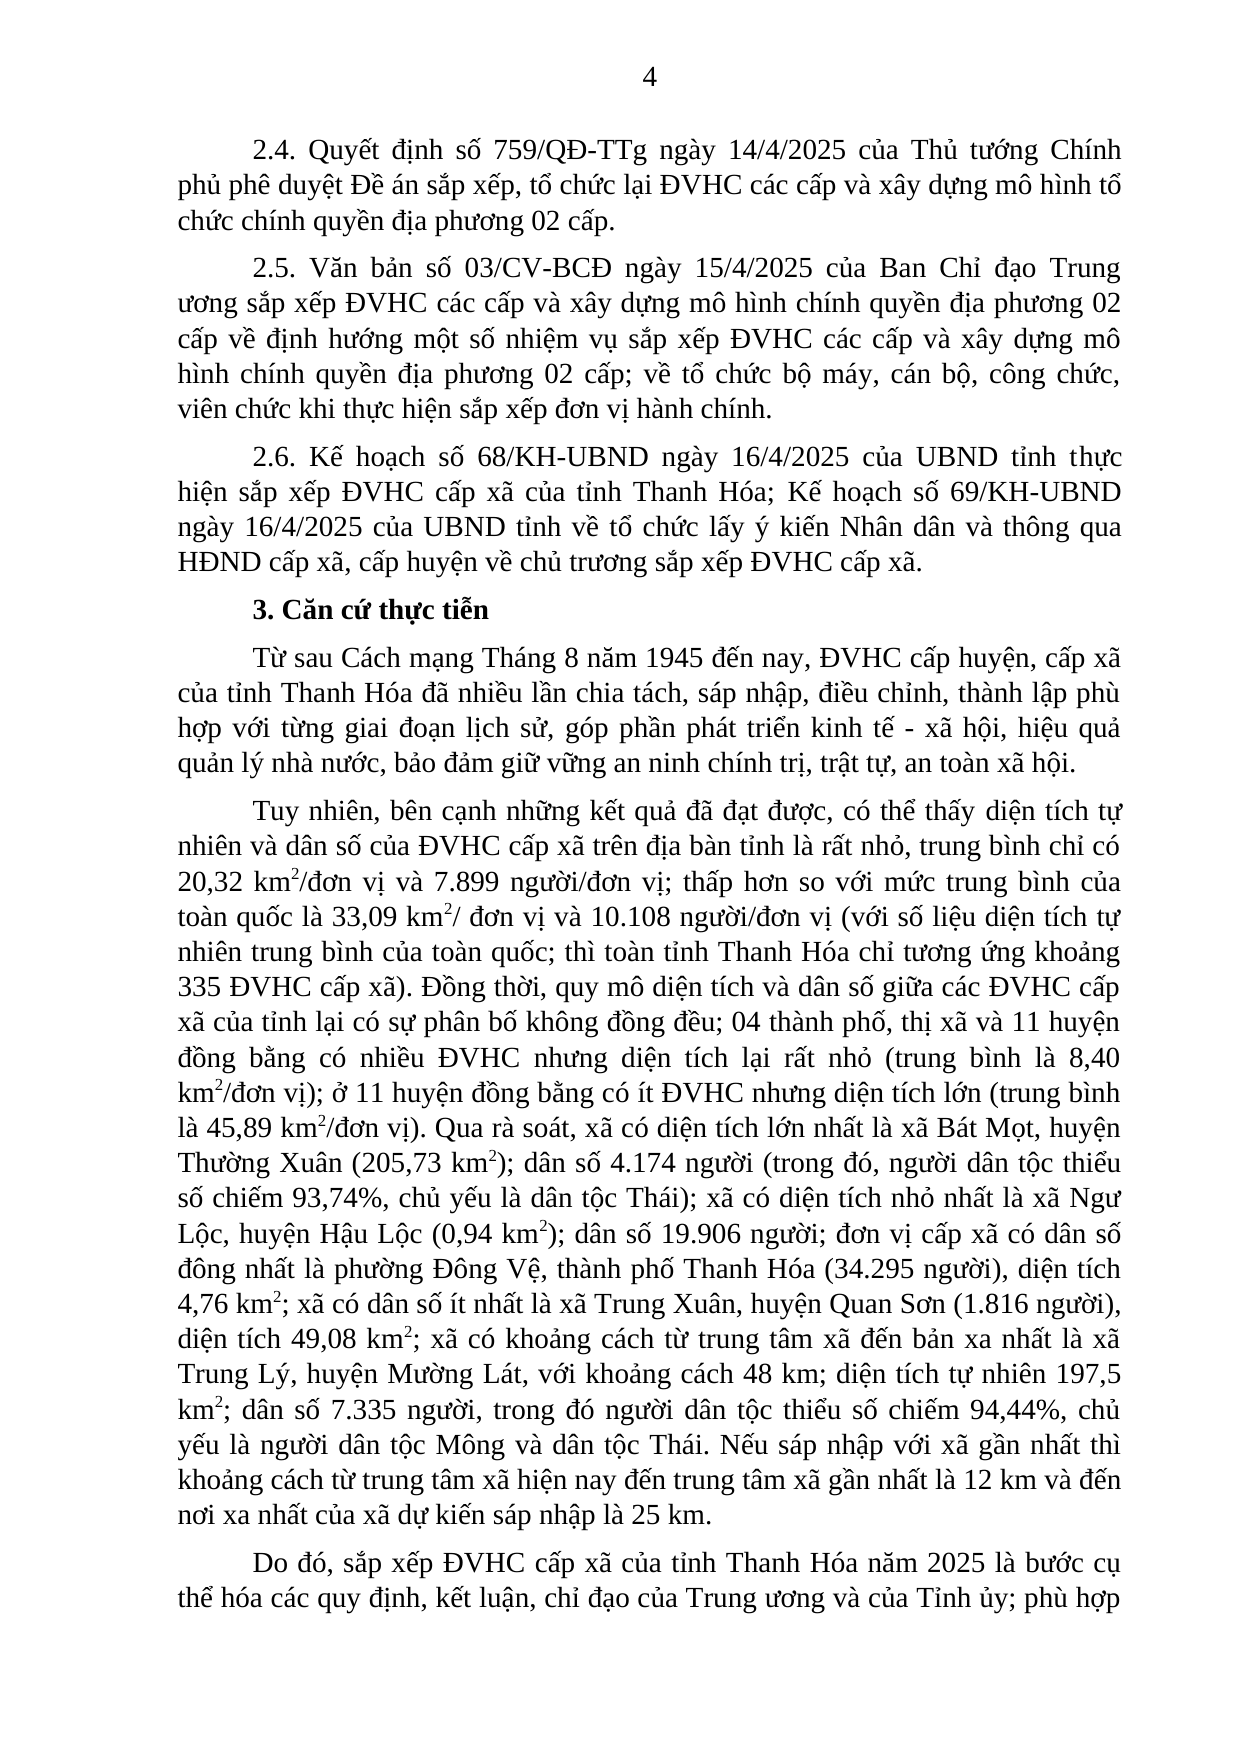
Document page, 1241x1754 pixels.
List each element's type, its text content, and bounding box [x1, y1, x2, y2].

text 2.4. Quyết định số 759/QĐ-TTg ngày 14/4/2025 của Thủ tướng Chính phủ phê duyệt Đề án sắp xếp, tổ chức lại ĐVHC các cấp và xây dựng mô hình tổ chức chính quyền địa phương 02 cấp. [177, 132, 1122, 236]
text 2.6. Kế hoạch số 68/KH-UBND ngày 16/4/2025 của UBND tỉnh thực hiện sắp xếp ĐVHC cấp xã của tỉnh Thanh Hóa; Kế hoạch số 69/KH-UBND ngày 16/4/2025 của UBND tỉnh về tổ chức lấy ý kiến Nhân dân và thông qua HĐND cấp xã, cấp huyện về chủ trương sắp xếp ĐVHC cấp xã. [177, 439, 1122, 578]
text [177, 1545, 1122, 1614]
text Từ sau Cách mạng Tháng 8 năm 1945 đến nay, ĐVHC cấp huyện, cấp xã của tỉnh Thanh Hóa đã nhiều lần chia tách, sáp nhập, điều chỉnh, thành lập phù hợp với từng giai đoạn lịch sử, góp phần phát triển kinh tế - xã hội, hiệu quả quản lý nhà nước, bảo đảm giữ vững an ninh chính trị, trật tự, an toàn xã hội. [177, 640, 1122, 779]
text 2.5. Văn bản số 03/CV-BCĐ ngày 15/4/2025 của Ban Chỉ đạo Trung ương sắp xếp ĐVHC các cấp và xây dựng mô hình chính quyền địa phương 02 cấp về định hướng một số nhiệm vụ sắp xếp ĐVHC các cấp và xây dựng mô hình chính quyền địa phương 02 cấp; về tổ chức bộ máy, cán bộ, công chức, viên chức khi thực hiện sắp xếp đơn vị hành chính. [177, 250, 1122, 425]
text 3. Căn cứ thực tiễn [177, 592, 1122, 626]
text Tuy nhiên, bên cạnh những kết quả đã đạt được, có thể thấy diện tích tự nhiên và dân số của ĐVHC cấp xã trên địa bàn tỉnh là rất nhỏ, trung bình chỉ có 20,32 km2/đơn vị và 7.899 người/đơn vị; thấp hơn so với mức trung bình của toàn quốc là 33,09 km2/ đơn vị và 10.108 người/đơn vị (với số liệu diện tích tự nhiên trung bình của toàn quốc; thì toàn tỉnh Thanh Hóa chỉ tương ứng khoảng 335 ĐVHC cấp xã). Đồng thời, quy mô diện tích và dân số giữa các ĐVHC cấp xã của tỉnh lại có sự phân bố không đồng đều; 04 thành phố, thị xã và 11 huyện đồng bằng có nhiều ĐVHC nhưng diện tích lại rất nhỏ (trung bình là 8,40 km2/đơn vị); ở 11 huyện đồng bằng có ít ĐVHC nhưng diện tích lớn (trung bình là 45,89 km2/đơn vị). Qua rà soát, xã có diện tích lớn nhất là xã Bát Mọt, huyện Thường Xuân (205,73 km2); dân số 4.174 người (trong đó, người dân tộc thiểu số chiếm 93,74%, chủ yếu là dân tộc Thái); xã có diện tích nhỏ nhất là xã Ngư Lộc, huyện Hậu Lộc (0,94 km2); dân số 19.906 người; đơn vị cấp xã có dân số đông nhất là phường Đông Vệ, thành phố Thanh Hóa (34.295 người), diện tích 4,76 km2; xã có dân số ít nhất là xã Trung Xuân, huyện Quan Sơn (1.816 người), diện tích 49,08 km2; xã có khoảng cách từ trung tâm xã đến bản xa nhất là xã Trung Lý, huyện Mường Lát, với khoảng cách 48 km; diện tích tự nhiên 197,5 km2; dân số 7.335 người, trong đó người dân tộc thiểu số chiếm 94,44%, chủ yếu là người dân tộc Mông và dân tộc Thái. Nếu sáp nhập với xã gần nhất thì khoảng cách từ trung tâm xã hiện nay đến trung tâm xã gần nhất là 12 km và đến nơi xa nhất của xã dự kiến sáp nhập là 25 km. [177, 793, 1122, 1531]
